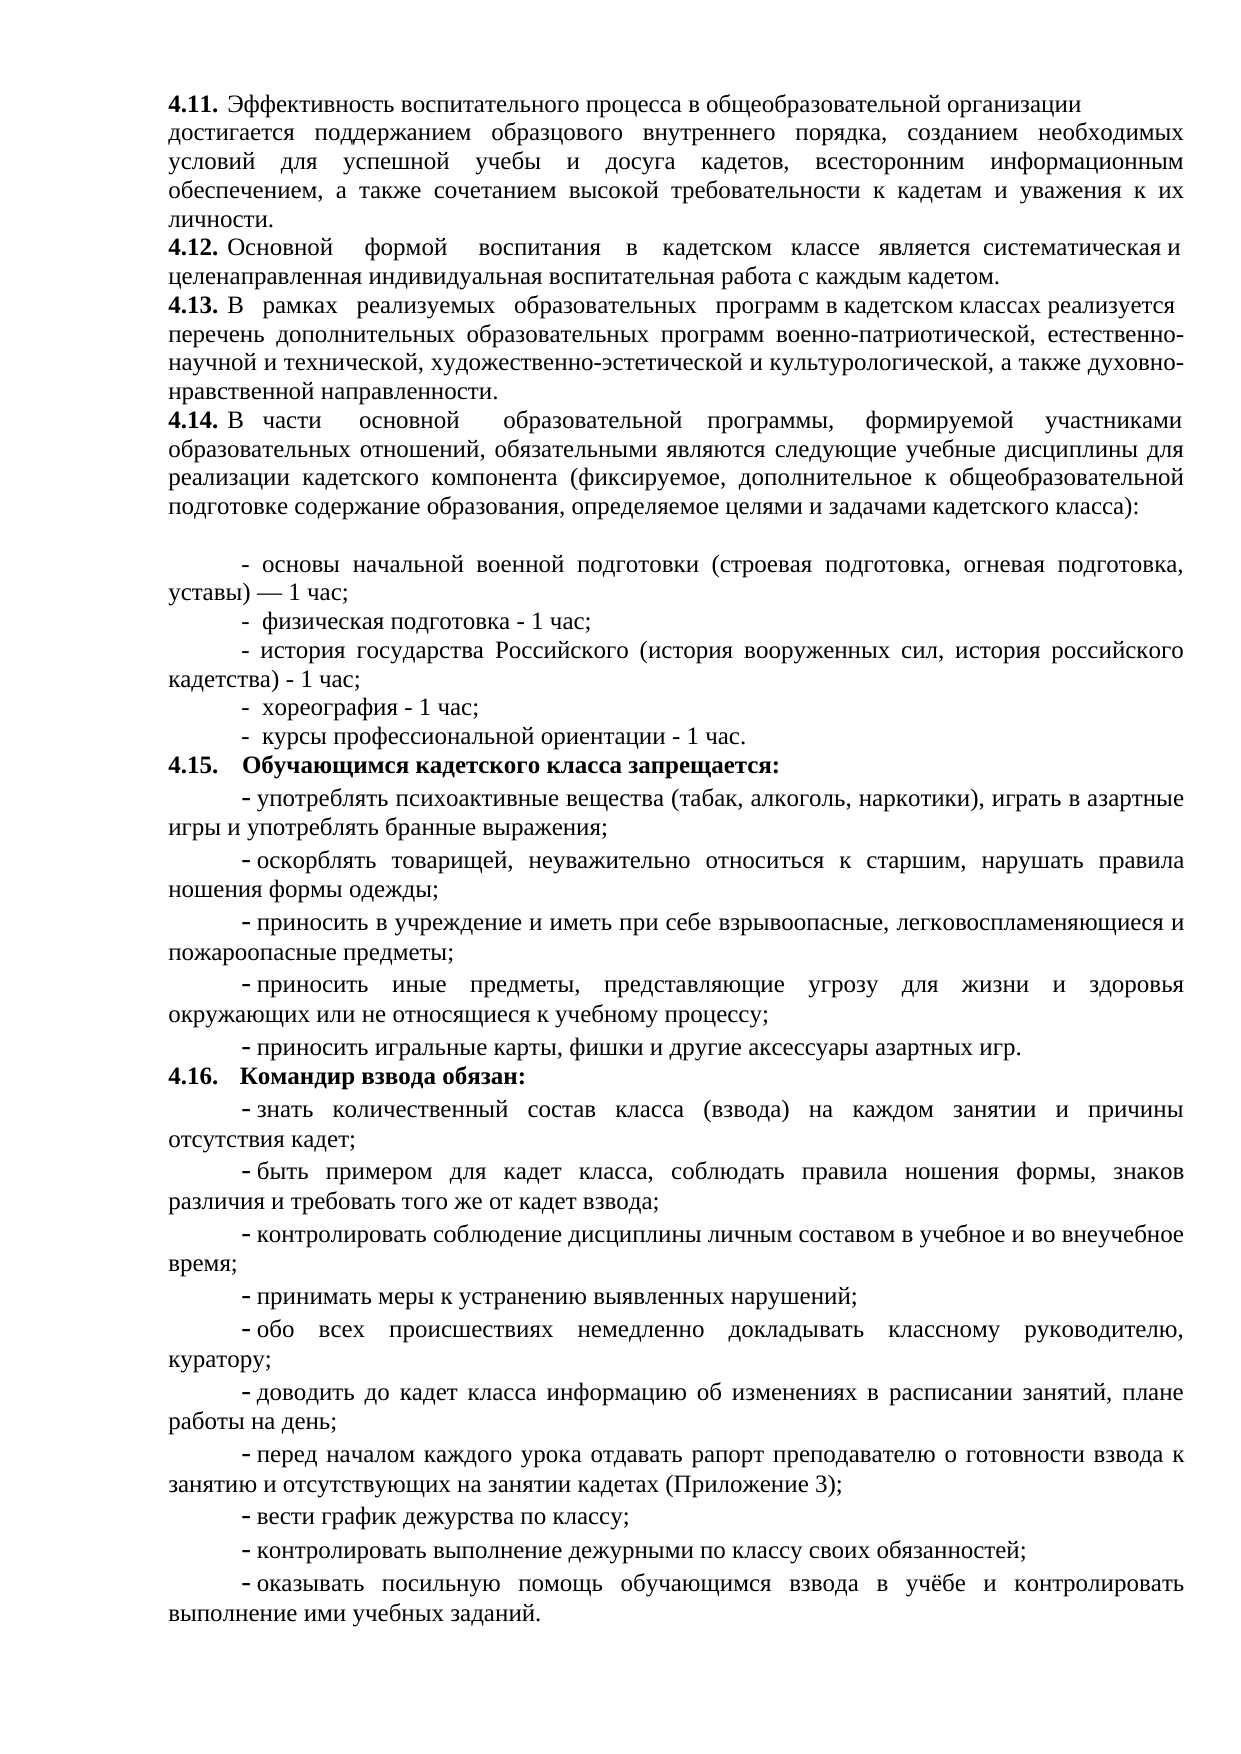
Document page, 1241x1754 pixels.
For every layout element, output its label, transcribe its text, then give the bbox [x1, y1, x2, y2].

list Обучающимся кадетского класса запрещается: [168, 750, 1185, 779]
list приносить иные предметы, представляющие угрозу для жизни и здоровья окружающих или не относящиеся к учебному процессу; [168, 966, 1185, 1028]
list контролировать выполнение дежурными по классу своих обязанностей; [168, 1531, 1185, 1564]
list Основной формой воспитания в кадетском классе является систематическая и [168, 232, 1185, 261]
text - история государства Российского (история вооруженных сил, история российского кадетства) - 1 час; [168, 635, 1185, 692]
list приносить в учреждение и иметь при себе взрывоопасные, легковоспламеняющиеся и пожароопасные предметы; [168, 903, 1185, 966]
list В рамках реализуемых образовательных программ в кадетском классах реализуется [168, 290, 1185, 319]
list перед началом каждого урока отдавать рапорт преподавателю о готовности взвода к занятию и отсутствующих на занятии кадетах (Приложение 3); [168, 1435, 1185, 1497]
list оскорблять товарищей, неуважительно относиться к старшим, нарушать правила ношения формы одежды; [168, 841, 1185, 903]
text образовательных отношений, обязательными являются следующие учебные дисциплины для реализации кадетского компонента (фиксируемое, дополнительное к общеобразовательной подготовке содержание образования, определяемое целями и задачами кадетского класса): [168, 434, 1185, 520]
list быть примером для кадет класса, соблюдать правила ношения формы, знаков различия и требовать того же от кадет взвода; [168, 1152, 1185, 1215]
text перечень дополнительных образовательных программ военно-патриотической, естественно-научной и технической, художественно-эстетической и культурологической, а также духовно-нравственной направленности. [168, 319, 1185, 405]
list обо всех происшествиях немедленно докладывать классному руководителю, куратору; [168, 1311, 1185, 1373]
text - основы начальной военной подготовки (строевая подготовка, огневая подготовка, уставы) — 1 час; [168, 549, 1185, 606]
list вести график дежурства по классу; [168, 1497, 1185, 1531]
text - физическая подготовка - 1 час; [168, 606, 1185, 635]
list В части основной образовательной программы, формируемой участниками [168, 405, 1185, 434]
list контролировать соблюдение дисциплины личным составом в учебное и во внеучебное время; [168, 1215, 1185, 1277]
list приносить игральные карты, фишки и другие аксессуары азартных игр. [168, 1028, 1185, 1061]
text достигается поддержанием образцового внутреннего порядка, созданием необходимых условий для успешной учебы и досуга кадетов, всесторонним информационным обеспечением, а также сочетанием высокой требовательности к кадетам и уважения к их личности. [168, 117, 1185, 232]
list Командир взвода обязан: [168, 1061, 1185, 1090]
list доводить до кадет класса информацию об изменениях в расписании занятий, плане работы на день; [168, 1373, 1185, 1435]
list принимать меры к устранению выявленных нарушений; [168, 1277, 1185, 1311]
list знать количественный состав класса (взвода) на каждом занятии и причины отсутствия кадет; [168, 1090, 1185, 1152]
list употреблять психоактивные вещества (табак, алкоголь, наркотики), играть в азартные игры и употреблять бранные выражения; [168, 779, 1185, 841]
list Эффективность воспитательного процесса в общеобразовательной организации [168, 89, 1185, 117]
text - курсы профессиональной ориентации - 1 час. [168, 721, 1185, 750]
list оказывать посильную помощь обучающимся взвода в учёбе и контролировать выполнение ими учебных заданий. [168, 1564, 1185, 1627]
text целенаправленная индивидуальная воспитательная работа с каждым кадетом. [168, 261, 1185, 290]
text - хореография - 1 час; [168, 692, 1185, 721]
